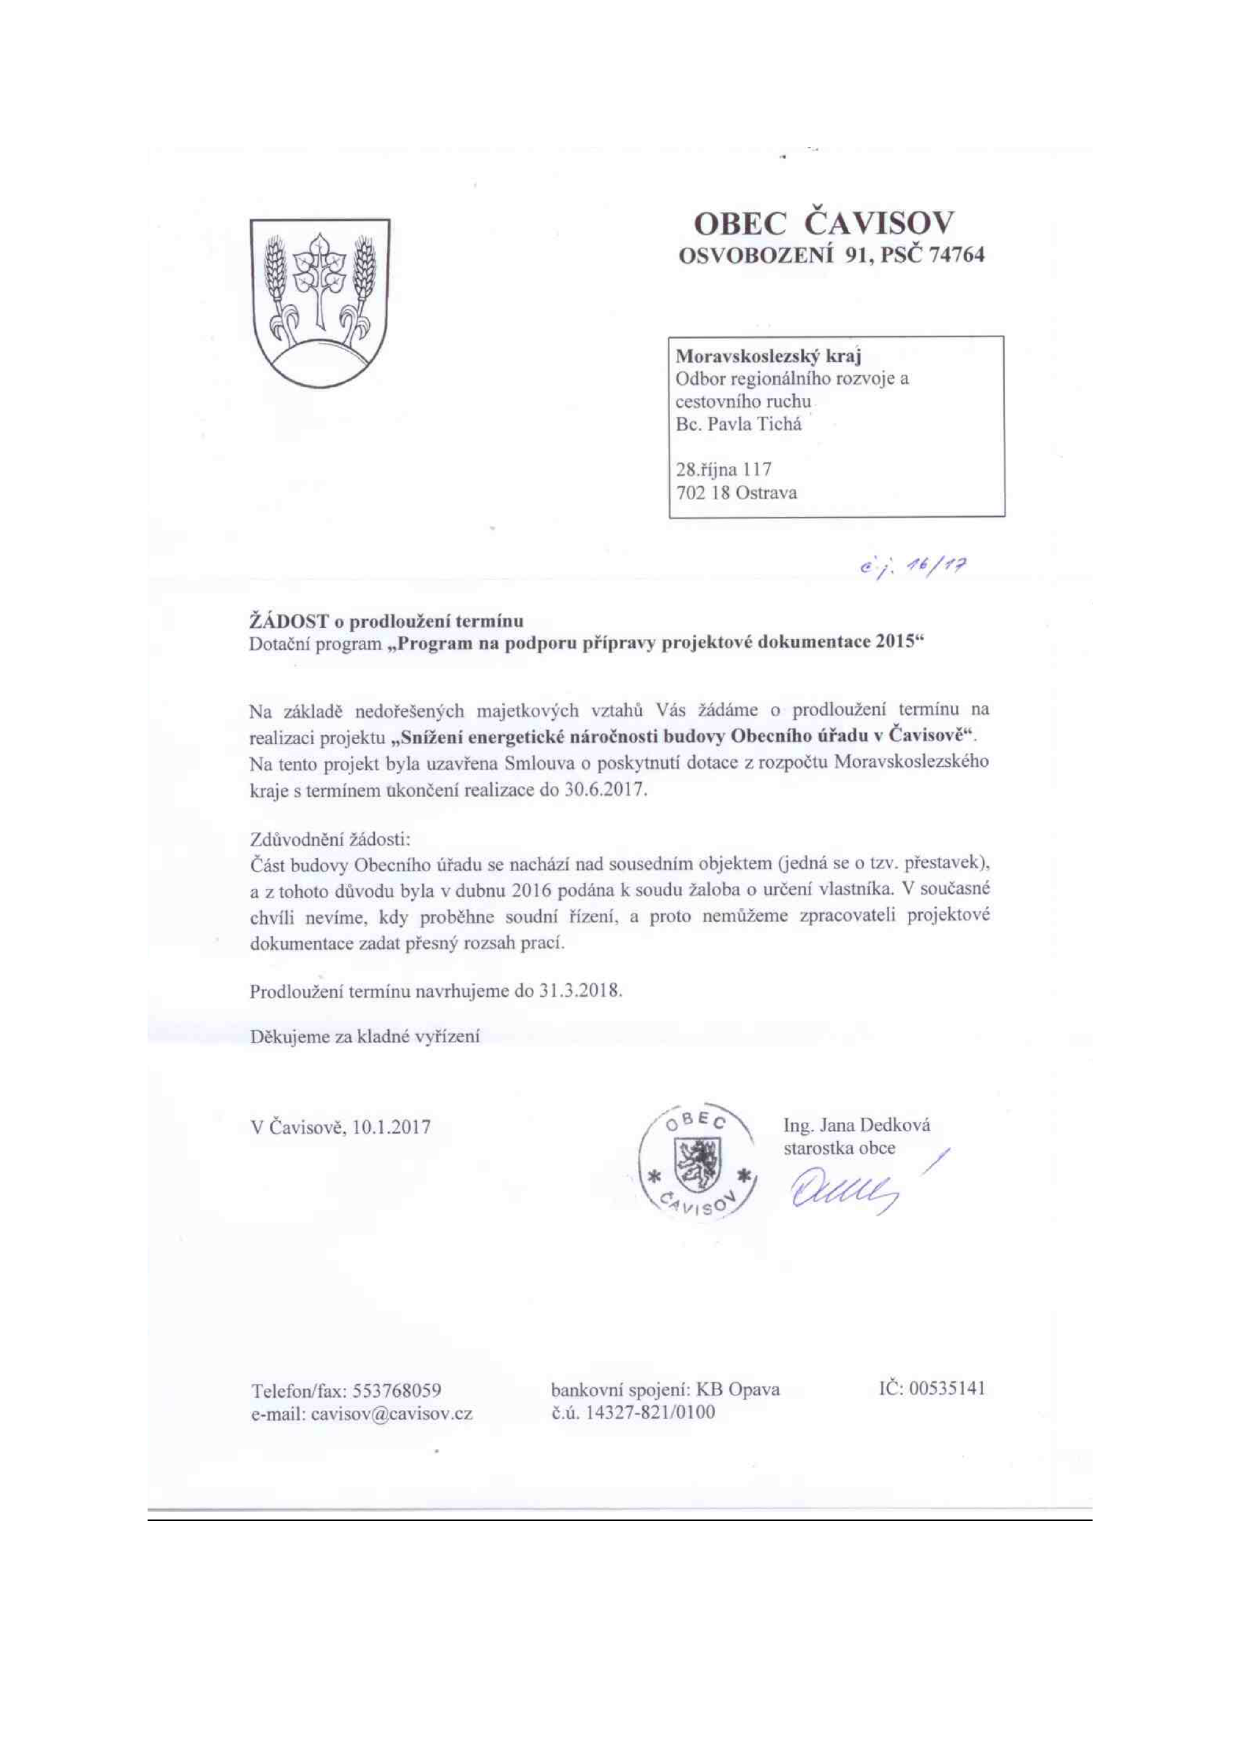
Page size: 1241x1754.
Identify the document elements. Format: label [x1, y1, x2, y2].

picture [147, 147, 1093, 1521]
